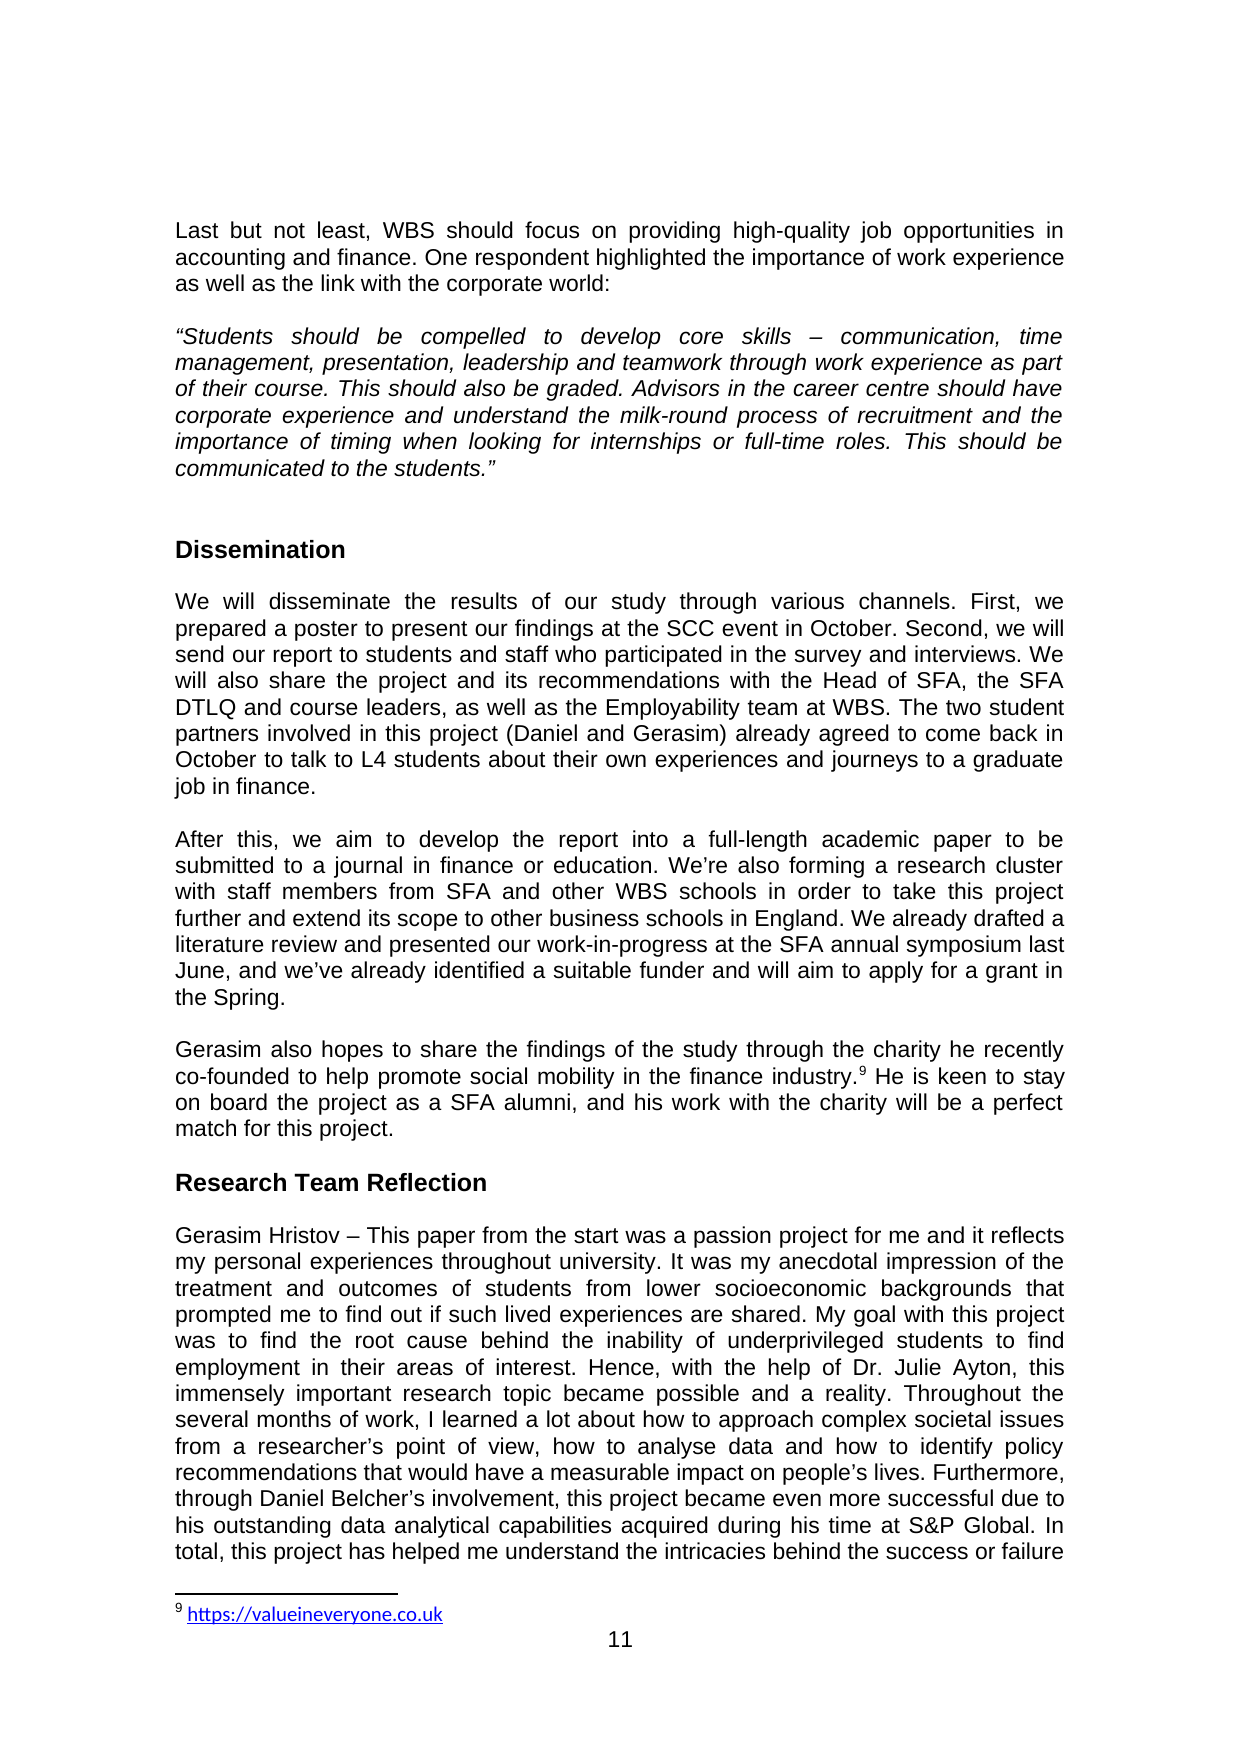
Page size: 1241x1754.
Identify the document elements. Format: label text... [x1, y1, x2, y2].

text After this, we aim to develop the report into a full-length academic paper to be submitted to a journal in finance or education. We’re also forming a research cluster with staff members from SFA and other WBS schools in order to take this project further and extend its scope to other business schools in England. We already drafted a literature review and presented our work-in-progress at the SFA annual symposium last June, and we’ve already identified a suitable funder and will aim to apply for a grant in the Spring. [175, 826, 1065, 1010]
text “Students should be compelled to develop core skills – communication, time management, presentation, leadership and teamwork through work experience as part of their course. This should also be graded. Advisors in the career centre should have corporate experience and understand the milk-round process of recruitment and the importance of timing when looking for internships or full-time roles. This should be communicated to the students.” [175, 323, 1065, 481]
text We will disseminate the results of our study through various channels. First, we prepared a poster to present our findings at the SCC event in October. Second, we will send our report to students and staff who participated in the survey and interviews. We will also share the project and its recommendations with the Head of SFA, the SFA DTLQ and course leaders, as well as the Employability team at WBS. The two student partners involved in this project (Daniel and Gerasim) already agreed to come back in October to talk to L4 students about their own experiences and journeys to a graduate job in finance. [175, 588, 1065, 799]
subtitle Research Team Reflection [175, 1168, 1000, 1197]
subtitle Dissemination [175, 534, 1000, 563]
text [175, 1222, 1065, 1564]
text Gerasim also hopes to share the findings of the study through the charity he recently co-founded to help promote social mobility in the finance industry. He is keen to stay on board the project as a SFA alumni, and his work with the charity will be a perfect match for this project. [175, 1036, 1065, 1142]
text Last but not least, WBS should focus on providing high-quality job opportunities in accounting and finance. One respondent highlighted the importance of work experience as well as the link with the corporate world: [175, 217, 1065, 296]
